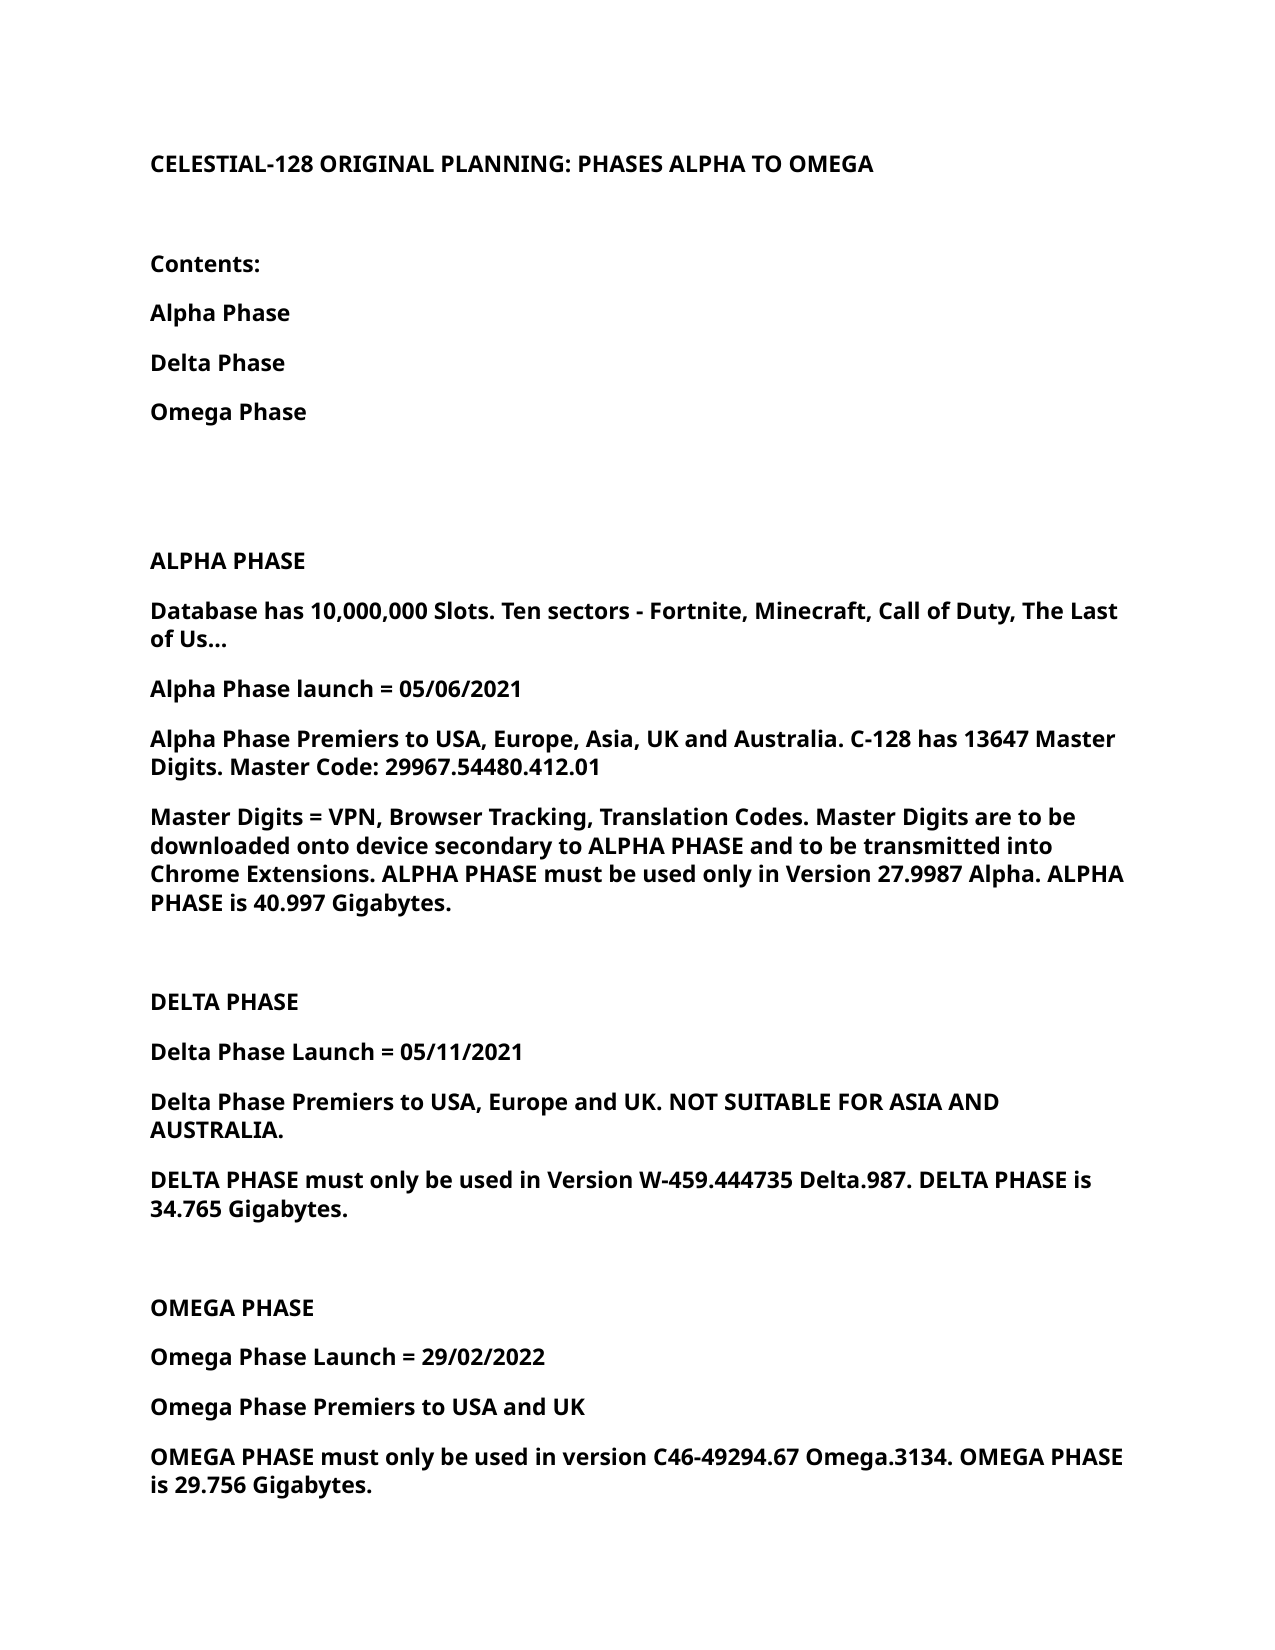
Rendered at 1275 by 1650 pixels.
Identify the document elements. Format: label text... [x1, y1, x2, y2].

text OMEGA PHASE must only be used in version C46-49294.67 Omega.3134. OMEGA PHASE is 29.756 Gigabytes. [150, 1442, 1125, 1499]
text DELTA PHASE must only be used in Version W-459.444735 Delta.987. DELTA PHASE is 34.765 Gigabytes. [150, 1165, 1125, 1223]
text Database has 10,000,000 Slots. Ten sectors - Fortnite, Minecraft, Call of Duty, The Last of Us... [150, 596, 1125, 654]
text CELESTIAL-128 ORIGINAL PLANNING: PHASES ALPHA TO OMEGA [150, 150, 1125, 179]
text Delta Phase Launch = 05/11/2021 [150, 1037, 1125, 1066]
text ALPHA PHASE [150, 547, 1125, 575]
text Master Digits = VPN, Browser Tracking, Translation Codes. Master Digits are to be downloaded onto device secondary to ALPHA PHASE and to be transmitted into Chrome Extensions. ALPHA PHASE must be used only in Version 27.9987 Alpha. ALPHA PHASE is 40.997 Gigabytes. [150, 802, 1125, 917]
text Delta Phase Premiers to USA, Europe and UK. NOT SUITABLE FOR ASIA AND AUSTRALIA. [150, 1087, 1125, 1144]
text Alpha Phase launch = 05/06/2021 [150, 674, 1125, 703]
text Omega Phase [150, 398, 1125, 427]
text Contents: [150, 249, 1125, 278]
text Alpha Phase [150, 299, 1125, 327]
text Alpha Phase Premiers to USA, Europe, Asia, UK and Australia. C-128 has 13647 Master Digits. Master Code: 29967.54480.412.01 [150, 724, 1125, 782]
text DELTA PHASE [150, 988, 1125, 1017]
text Delta Phase [150, 348, 1125, 377]
text OMEGA PHASE [150, 1293, 1125, 1322]
text Omega Phase Premiers to USA and UK [150, 1392, 1125, 1421]
text Omega Phase Launch = 29/02/2022 [150, 1343, 1125, 1372]
